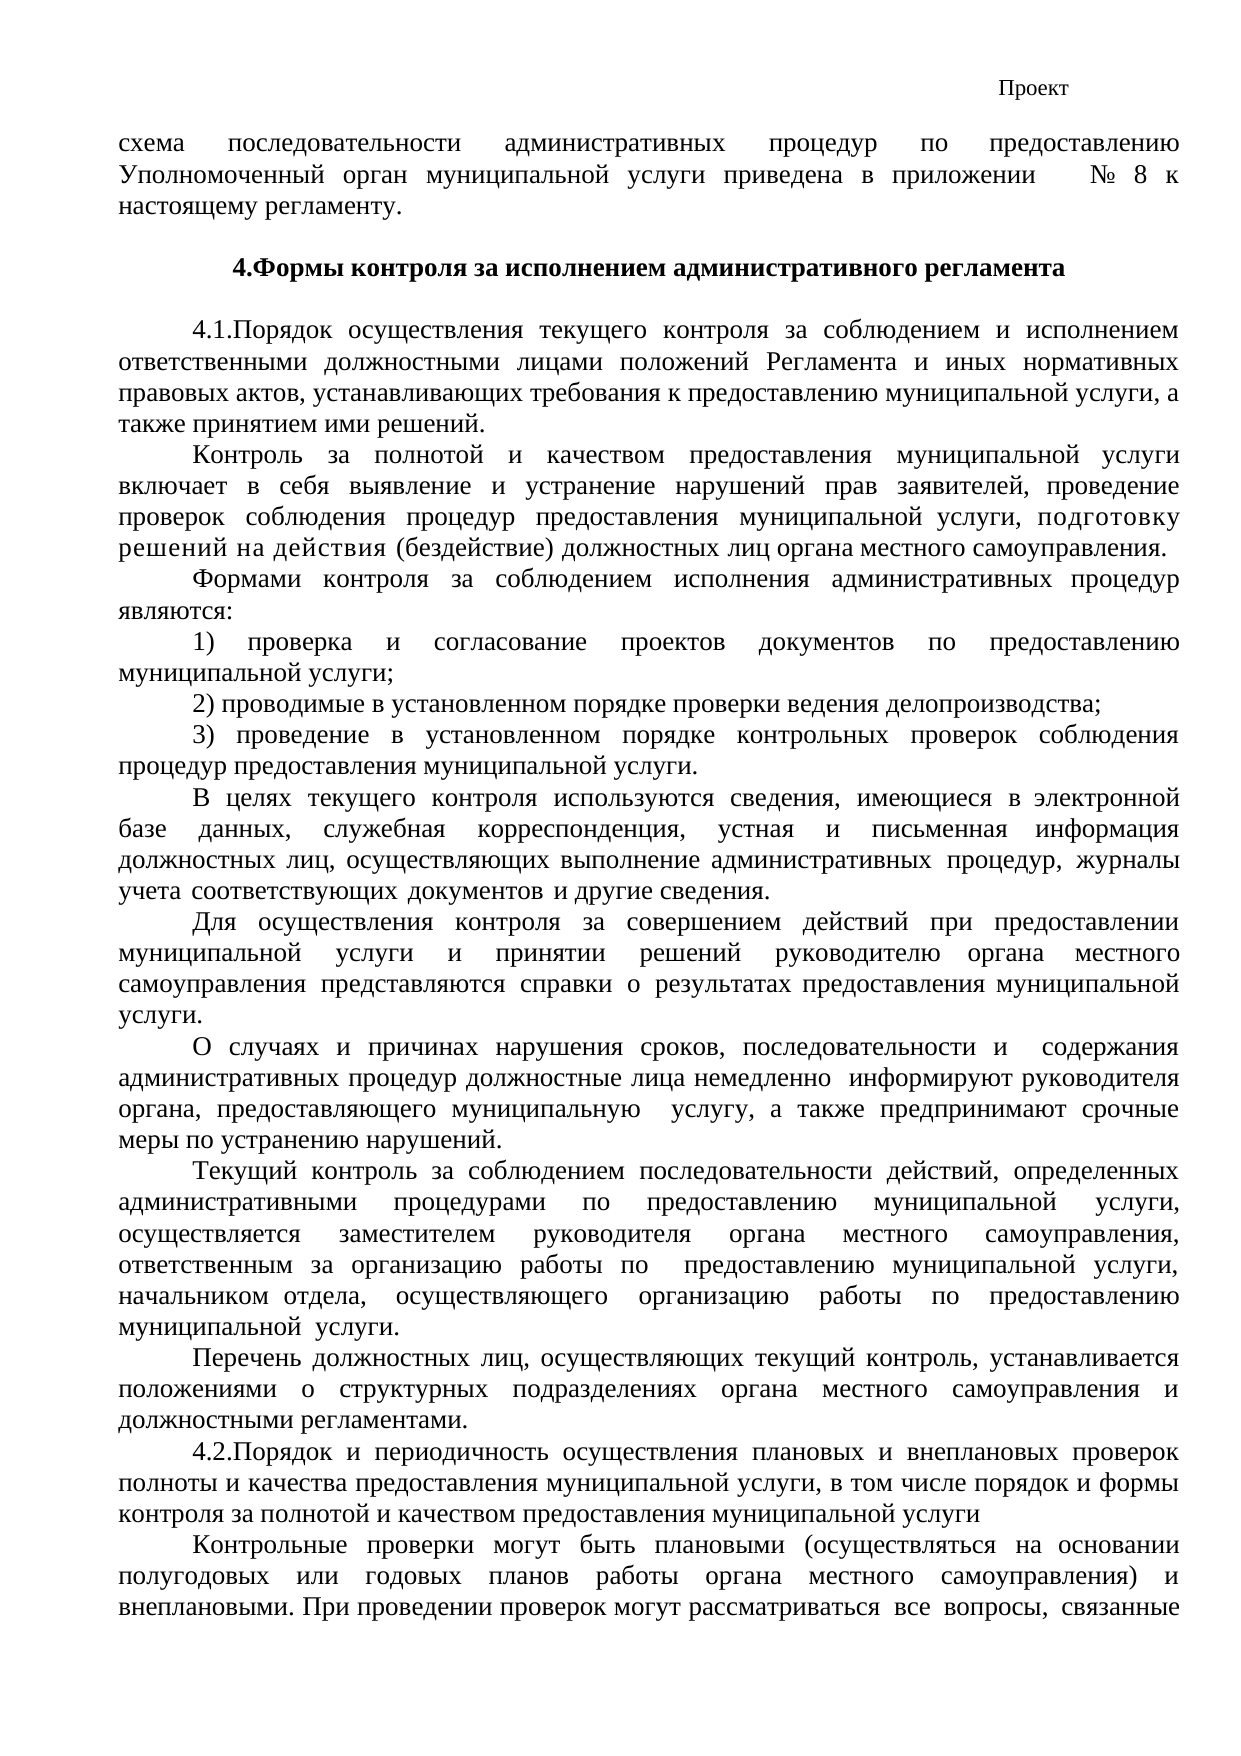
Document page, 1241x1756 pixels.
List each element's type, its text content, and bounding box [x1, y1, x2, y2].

text Текущий контроль за соблюдением последовательности действий, определенных административными процедурами по предоставлению муниципальной услуги, осуществляется заместителем руководителя органа местного самоуправления, ответственным за организацию работы по предоставлению муниципальной услуги, начальником отдела, осуществляющего организацию работы по предоставлению муниципальной услуги. [118, 1154, 1180, 1341]
text Формами контроля за соблюдением исполнения административных процедур являются: [118, 563, 1180, 625]
text Контроль за полнотой и качеством предоставления муниципальной услуги включает в себя выявление и устранение нарушений прав заявителей, проведение проверок соблюдения процедур предоставления муниципальной услуги, подготовку решений на действия (бездействие) должностных лиц органа местного самоуправления. [118, 438, 1180, 563]
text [118, 127, 1180, 220]
text 3) проведение в установленном порядке контрольных проверок соблюдения процедур предоставления муниципальной услуги. [118, 718, 1180, 781]
text Для осуществления контроля за совершением действий при предоставлении муниципальной услуги и принятии решений руководителю органа местного самоуправления представляются справки о результатах предоставления муниципальной услуги. [118, 905, 1180, 1030]
text 4.2.Порядок и периодичность осуществления плановых и внеплановых проверок полноты и качества предоставления муниципальной услуги, в том числе порядок и формы контроля за полнотой и качеством предоставления муниципальной услуги [118, 1435, 1180, 1528]
text Перечень должностных лиц, осуществляющих текущий контроль, устанавливается положениями о структурных подразделениях органа местного самоуправления и должностными регламентами. [118, 1341, 1180, 1435]
text 4.1.Порядок осуществления текущего контроля за соблюдением и исполнением ответственными должностными лицами положений Регламента и иных нормативных правовых актов, устанавливающих требования к предоставлению муниципальной услуги, а также принятием ими решений. [118, 313, 1180, 438]
text В целях текущего контроля используются сведения, имеющиеся в электронной базе данных, служебная корреспонденция, устная и письменная информация должностных лиц, осуществляющих выполнение административных процедур, журналы учета соответствующих документов и другие сведения. [118, 781, 1180, 905]
text 1) проверка и согласование проектов документов по предоставлению муниципальной услуги; [118, 625, 1180, 687]
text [118, 1528, 1180, 1622]
text 4.Формы контроля за исполнением административного регламента [118, 251, 1180, 282]
text О случаях и причинах нарушения сроков, последовательности и содержания административных процедур должностные лица немедленно информируют руководителя органа, предоставляющего муниципальную услугу, а также предпринимают срочные меры по устранению нарушений. [118, 1030, 1180, 1154]
text 2) проводимые в установленном порядке проверки ведения делопроизводства; [118, 687, 1180, 718]
